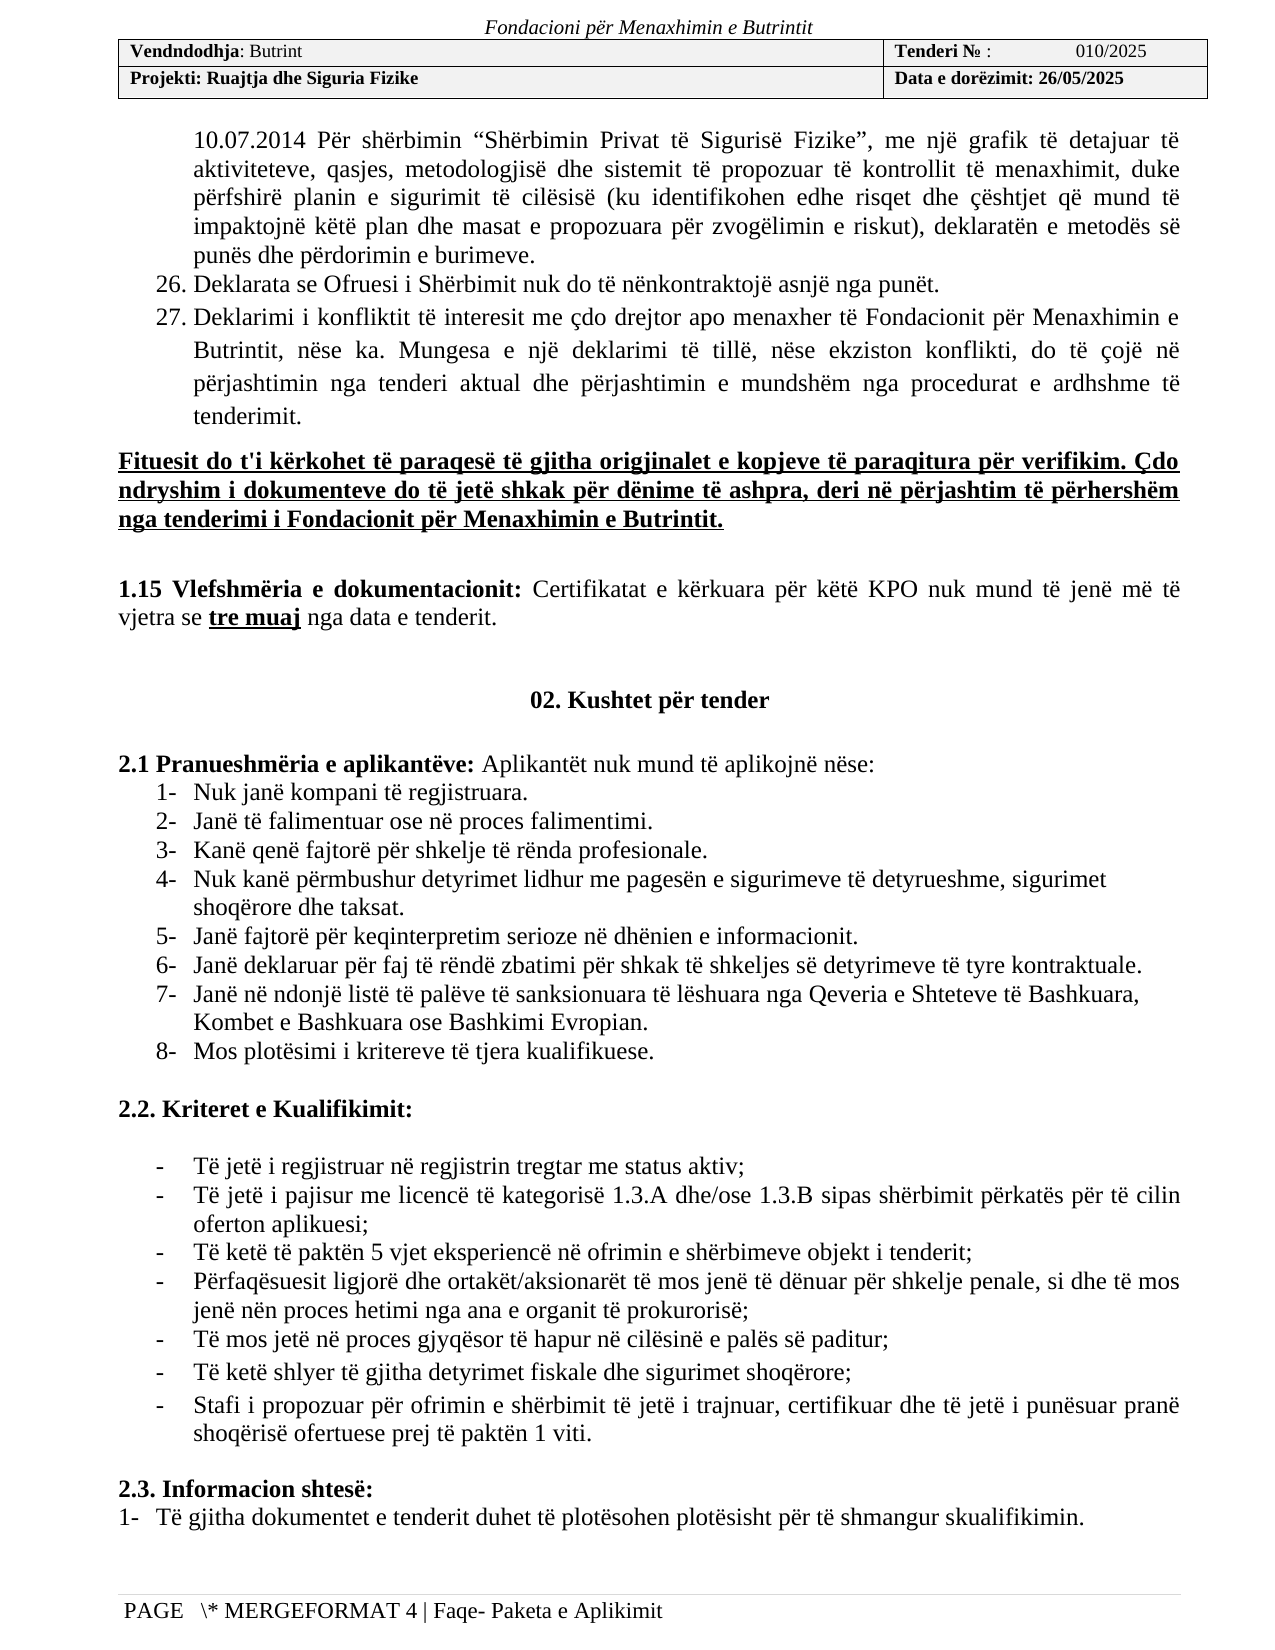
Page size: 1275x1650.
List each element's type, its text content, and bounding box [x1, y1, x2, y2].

text Fituesit do t'i kërkohet të paraqesë të gjitha origjinalet e kopjeve të paraqitura për verifikim. Çdo ndryshim i dokumenteve do të jetë shkak për dënime të ashpra, deri në përjashtim të përhershëm nga tenderimi i Fondacionit për Menaxhimin e Butrintit. [118, 446, 1181, 532]
list Të jetë i regjistruar në regjistrin tregtar me status aktiv; [156, 1151, 1181, 1180]
list Deklarata se Ofruesi i Shërbimit nuk do të nënkontraktojë asnjë nga punët. [156, 269, 1181, 297]
list Të gjitha dokumentet e tenderit duhet të plotësohen plotësisht për të shmangur skualifikimin. [118, 1502, 1181, 1531]
list Përfaqësuesit ligjorë dhe ortakët/aksionarët të mos jenë të dënuar për shkelje penale, si dhe të mos jenë nën proces hetimi nga ana e organit të prokurorisë; [156, 1266, 1181, 1324]
list Deklarimi i konfliktit të interesit me çdo drejtor apo menaxher të Fondacionit për Menaxhimin e Butrintit, nëse ka. Mungesa e një deklarimi të tillë, nëse ekziston konflikti, do të çojë në përjashtimin nga tenderi aktual dhe përjashtimin e mundshëm nga procedurat e ardhshme të tenderimit. [156, 302, 1181, 429]
text 2.3. Informacion shtesë: [118, 1474, 1181, 1502]
list Janë deklaruar për faj të rëndë zbatimi për shkak të shkeljes së detyrimeve të tyre kontraktuale. [156, 950, 1181, 979]
list Të ketë shlyer të gjitha detyrimet fiskale dhe sigurimet shoqërore; [156, 1357, 1181, 1386]
list Nuk janë kompani të regjistruara. [156, 777, 1181, 806]
list Të mos jetë në proces gjyqësor të hapur në cilësinë e palës së paditur; [156, 1324, 1181, 1352]
text 1.15 Vlefshmëria e dokumentacionit: Certifikatat e kërkuara për këtë KPO nuk mund të jenë më të vjetra se tre muaj nga data e tenderit. [118, 574, 1181, 631]
list Stafi i propozuar për ofrimin e shërbimit të jetë i trajnuar, certifikuar dhe të jetë i punësuar pranë shoqërisë ofertuese prej të paktën 1 viti. [156, 1390, 1181, 1447]
list Janë të falimentuar ose në proces falimentimi. [156, 806, 1181, 835]
list Të ketë të paktën 5 vjet eksperiencë në ofrimin e shërbimeve objekt i tenderit; [156, 1237, 1181, 1266]
text 02. Kushtet për tender [118, 685, 1181, 714]
list Janë fajtorë për keqinterpretim serioze në dhënien e informacionit. [156, 921, 1181, 950]
text 2.1 Pranueshmëria e aplikantëve: Aplikantët nuk mund të aplikojnë nëse: [118, 749, 1181, 777]
list Janë në ndonjë listë të palëve të sanksionuara të lëshuara nga Qeveria e Shteteve të Bashkuara, Kombet e Bashkuara ose Bashkimi Evropian. [156, 979, 1181, 1036]
list Të jetë i pajisur me licencë të kategorisë 1.3.A dhe/ose 1.3.B sipas shërbimit përkatës për të cilin oferton aplikuesi; [156, 1180, 1181, 1237]
list Mos plotësimi i kritereve të tjera kualifikuese. [156, 1036, 1181, 1065]
list Kanë qenë fajtorë për shkelje të rënda profesionale. [156, 835, 1181, 864]
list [156, 125, 1181, 269]
text 2.2. Kriteret e Kualifikimit: [118, 1094, 1181, 1122]
list Nuk kanë përmbushur detyrimet lidhur me pagesën e sigurimeve të detyrueshme, sigurimet shoqërore dhe taksat. [156, 864, 1181, 921]
